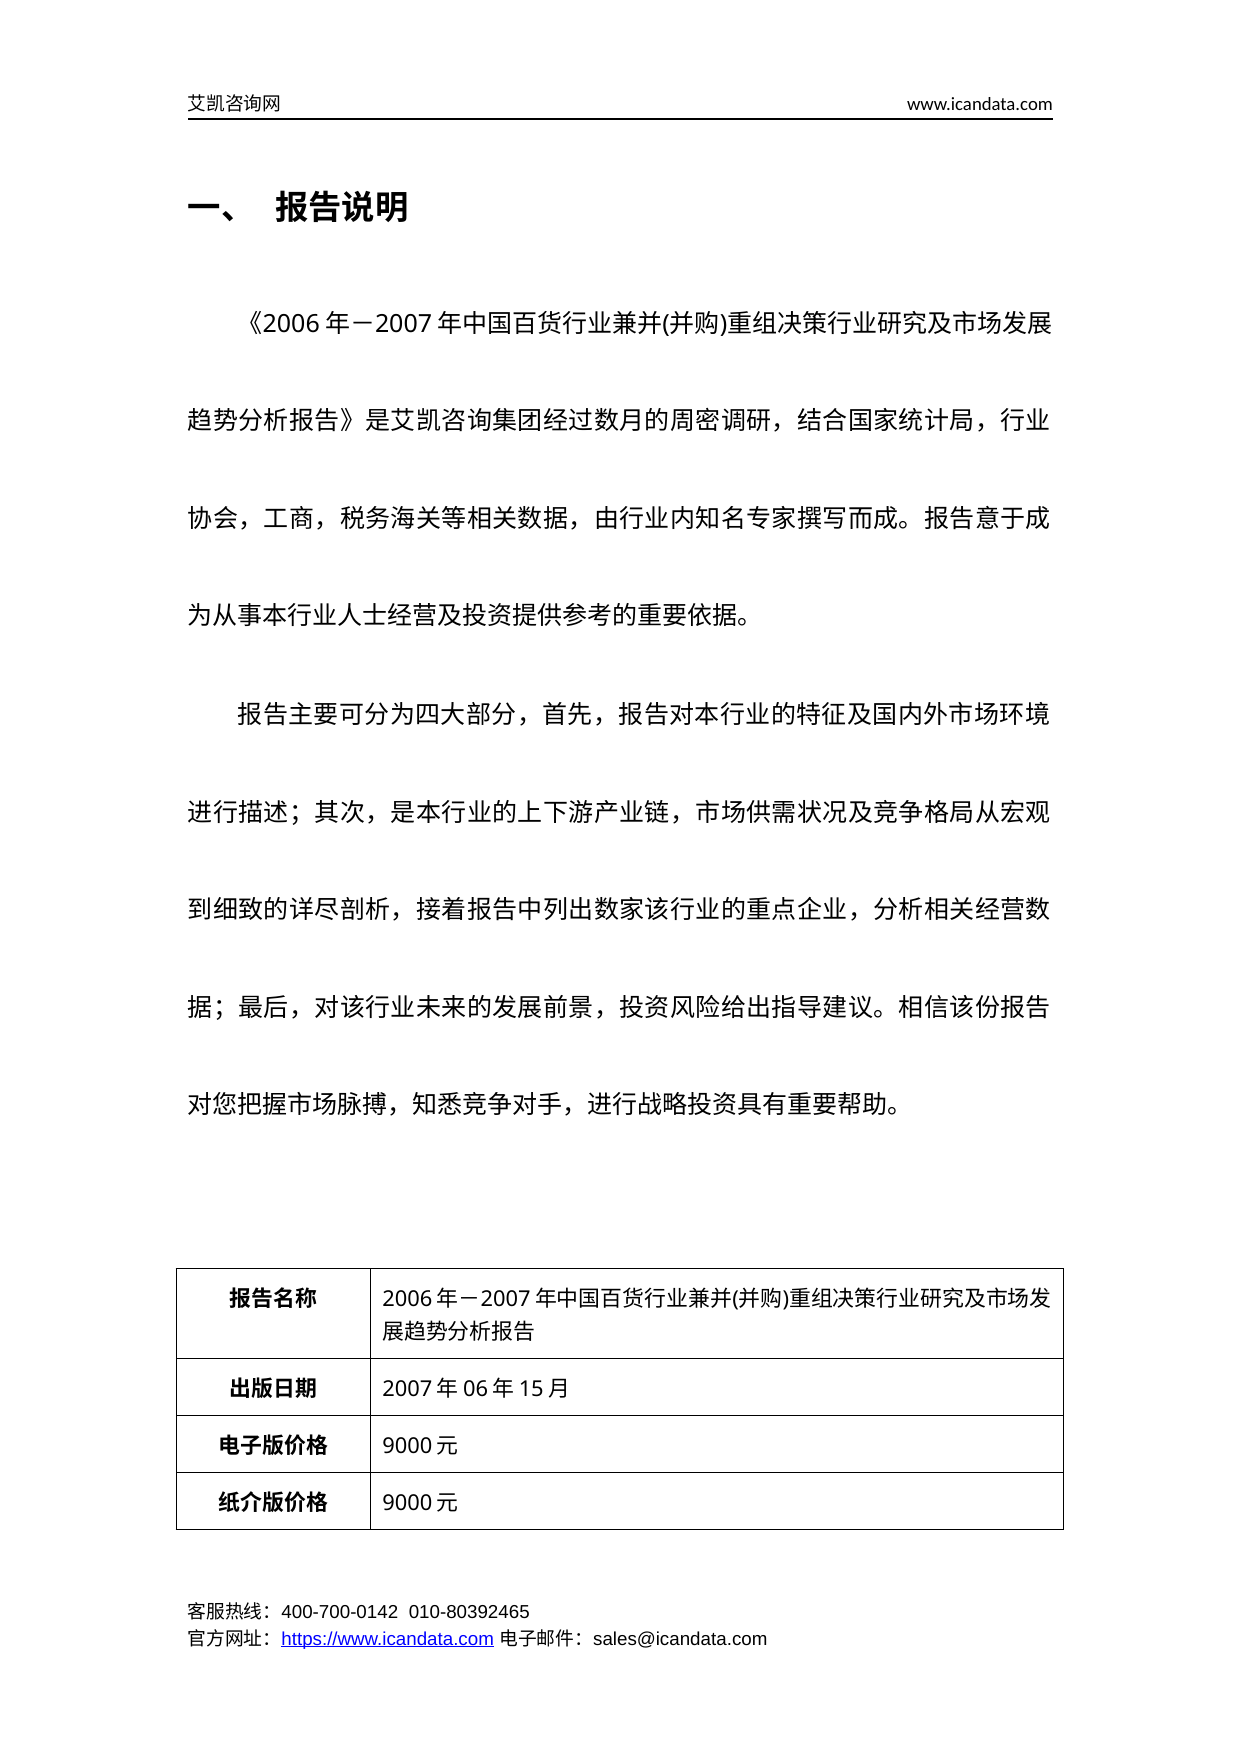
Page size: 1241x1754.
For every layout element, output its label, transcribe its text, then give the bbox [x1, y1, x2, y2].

text 报告主要可分为四大部分，首先，报告对本行业的特征及国内外市场环境进行描述；其次，是本行业的上下游产业链，市场供需状况及竞争格局从宏观到细致的详尽剖析，接着报告中列出数家该行业的重点企业，分析相关经营数据；最后，对该行业未来的发展前景，投资风险给出指导建议。相信该份报告对您把握市场脉搏，知悉竞争对手，进行战略投资具有重要帮助。 [187, 681, 1053, 1136]
table_cell 9000元 [371, 1473, 1063, 1529]
table_header 2006年－2007年中国百货行业兼并(并购)重组决策行业研究及市场发展趋势分析报告 [371, 1269, 1063, 1358]
table_cell 电子版价格 [177, 1416, 370, 1472]
subtitle 报告说明 [187, 172, 1053, 237]
table_cell 纸介版价格 [177, 1473, 370, 1529]
text 《2006年－2007年中国百货行业兼并(并购)重组决策行业研究及市场发展趋势分析报告》是艾凯咨询集团经过数月的周密调研，结合国家统计局，行业协会，工商，税务海关等相关数据，由行业内知名专家撰写而成。报告意于成为从事本行业人士经营及投资提供参考的重要依据。 [187, 289, 1053, 646]
table_cell 2007年06年15月 [371, 1359, 1063, 1415]
table_header 报告名称 [177, 1269, 370, 1358]
table_cell 9000元 [371, 1416, 1063, 1472]
table_cell 出版日期 [177, 1359, 370, 1415]
